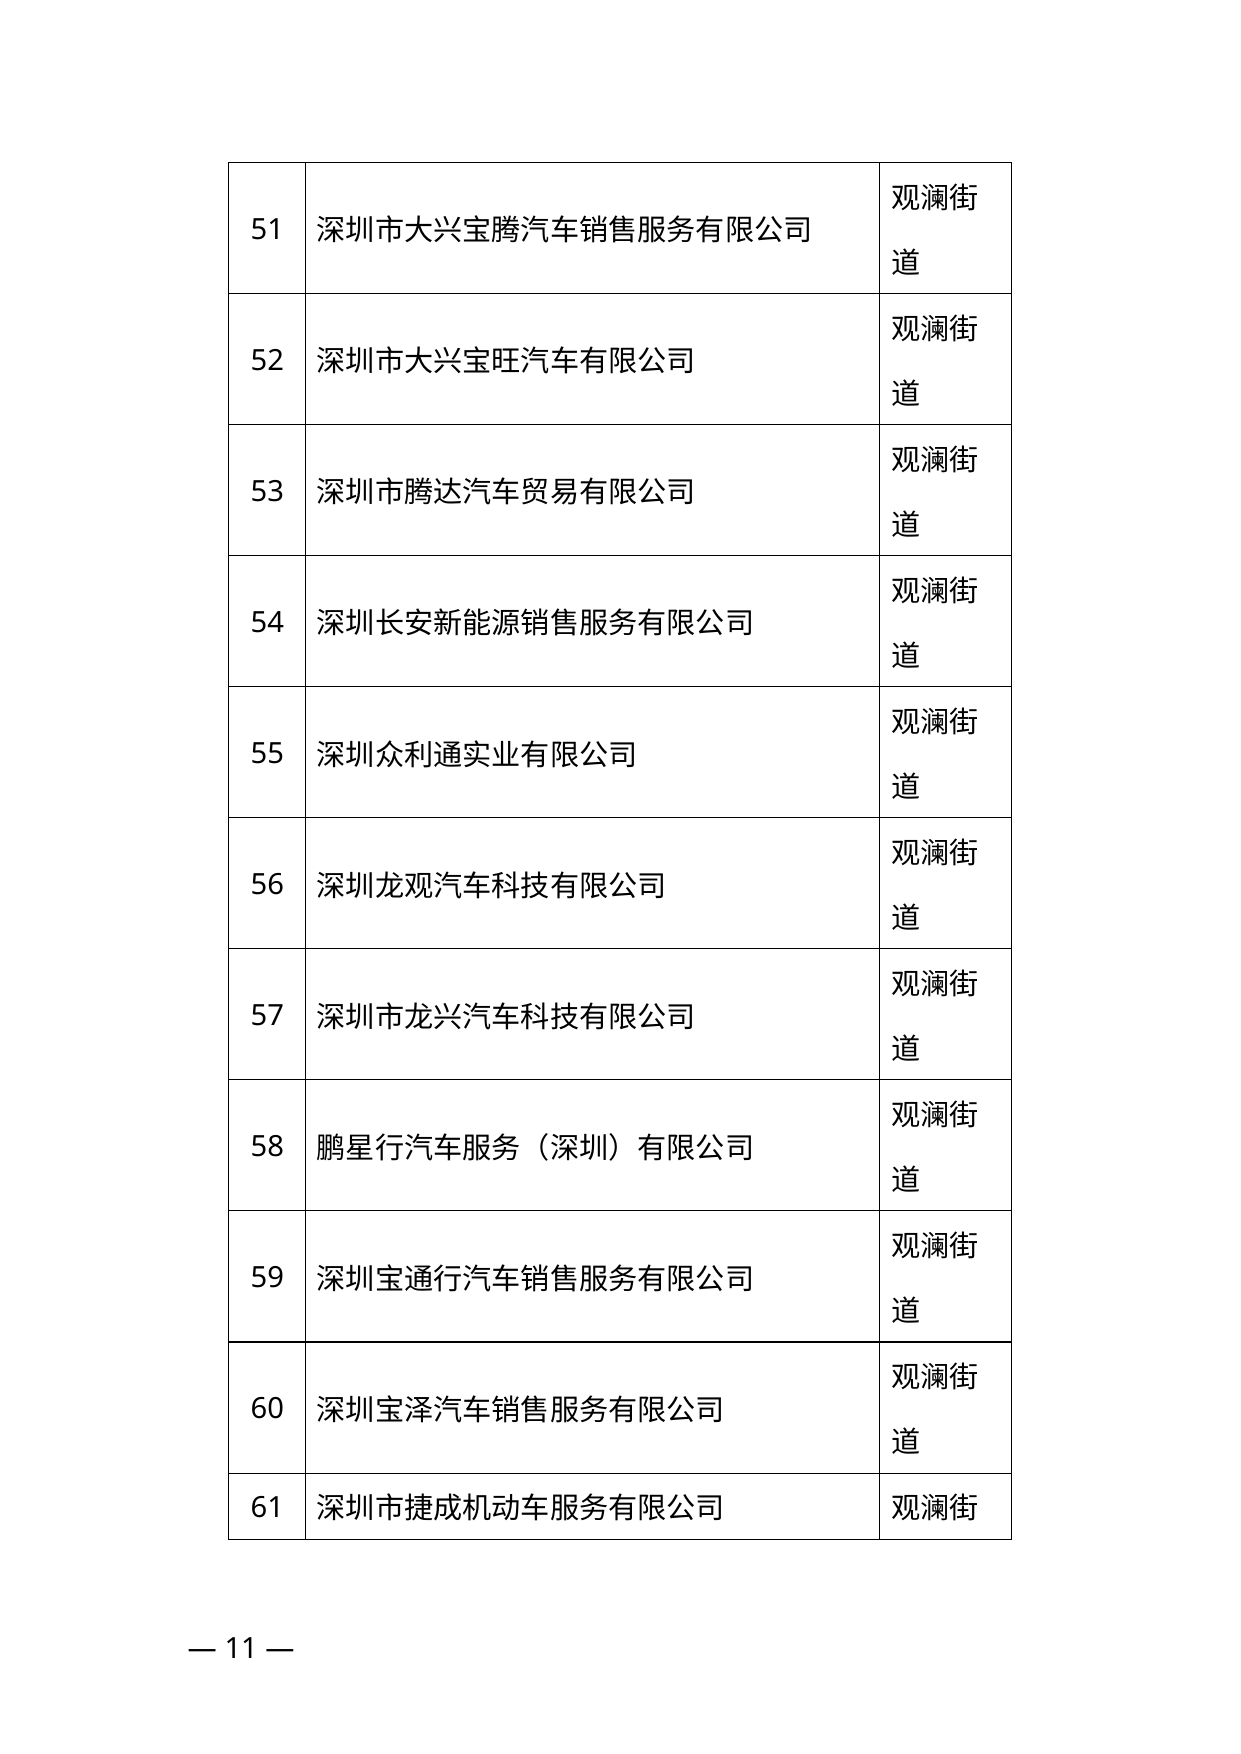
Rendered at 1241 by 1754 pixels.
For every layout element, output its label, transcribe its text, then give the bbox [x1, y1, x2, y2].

table_cell 深圳宝泽汽车销售服务有限公司 [306, 1343, 879, 1472]
table_cell 59 [229, 1211, 305, 1341]
table_cell 53 [229, 425, 305, 555]
table_cell 61 [229, 1474, 305, 1538]
table_cell 深圳市大兴宝旺汽车有限公司 [306, 294, 879, 424]
table_cell 观澜街道 [880, 818, 1011, 948]
table_cell 观澜街道 [880, 949, 1011, 1079]
table_cell 深圳市大兴宝腾汽车销售服务有限公司 [306, 163, 879, 293]
table_cell 深圳龙观汽车科技有限公司 [306, 818, 879, 948]
table_cell 56 [229, 818, 305, 948]
table_cell 观澜街道 [880, 425, 1011, 555]
table_cell 深圳宝通行汽车销售服务有限公司 [306, 1211, 879, 1341]
table_cell 深圳众利通实业有限公司 [306, 687, 879, 817]
table_cell 观澜街道 [880, 1343, 1011, 1472]
table_cell 55 [229, 687, 305, 817]
table_cell 深圳市腾达汽车贸易有限公司 [306, 425, 879, 555]
table_cell 观澜街道 [880, 1211, 1011, 1341]
table_cell 52 [229, 294, 305, 424]
table_cell 57 [229, 949, 305, 1079]
table_cell 观澜街道 [880, 294, 1011, 424]
table_cell 观澜街道 [880, 163, 1011, 293]
table_cell 深圳市捷成机动车服务有限公司 [306, 1474, 879, 1538]
table_cell 鹏星行汽车服务（深圳）有限公司 [306, 1080, 879, 1210]
table_cell 观澜街道 [880, 1474, 1011, 1538]
table_cell 观澜街道 [880, 687, 1011, 817]
table_cell 60 [229, 1343, 305, 1472]
table_cell 54 [229, 556, 305, 686]
table_cell 58 [229, 1080, 305, 1210]
table_cell 观澜街道 [880, 556, 1011, 686]
table_cell 观澜街道 [880, 1080, 1011, 1210]
table_cell 51 [229, 163, 305, 293]
table_cell 深圳市龙兴汽车科技有限公司 [306, 949, 879, 1079]
table_cell 深圳长安新能源销售服务有限公司 [306, 556, 879, 686]
